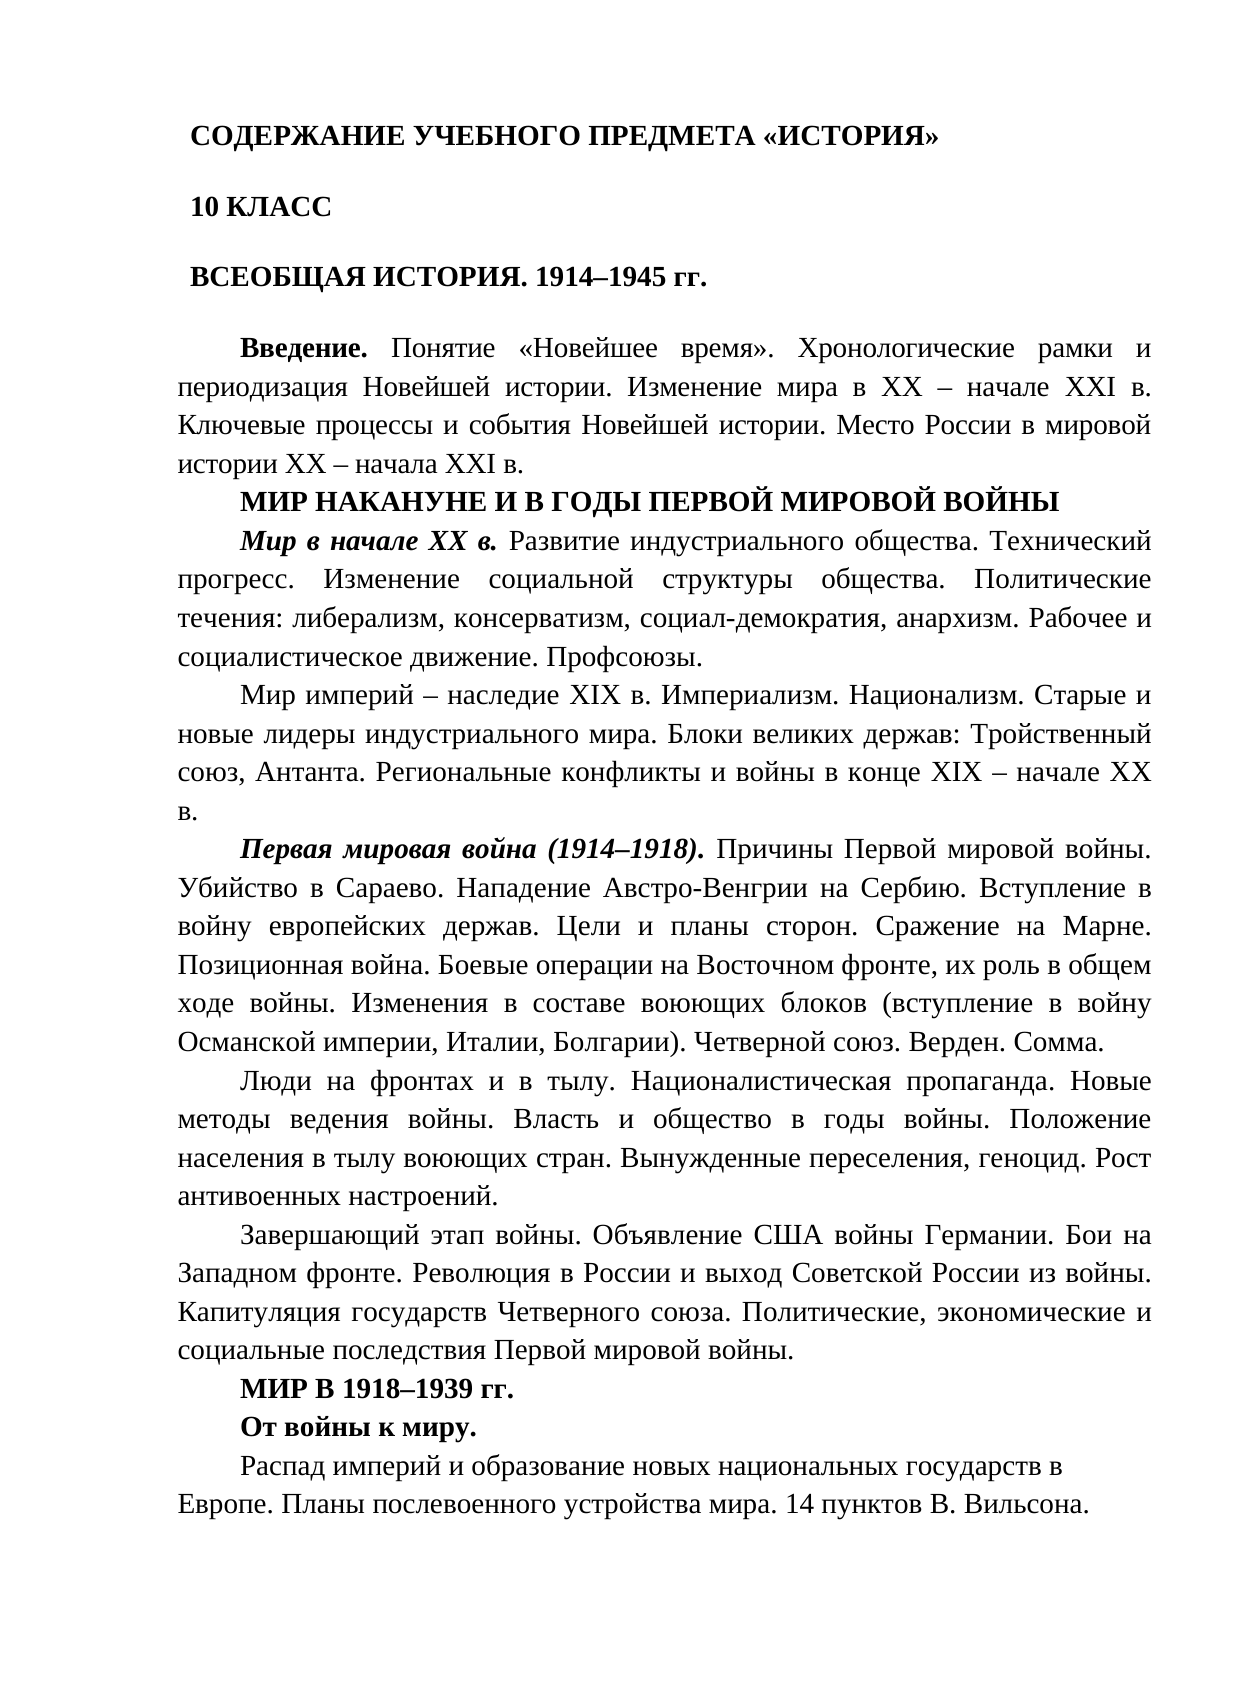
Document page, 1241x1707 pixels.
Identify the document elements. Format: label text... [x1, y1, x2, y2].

text МИР НАКАНУНЕ И В ГОДЫ ПЕРВОЙ МИРОВОЙ ВОЙНЫ [177, 484, 1152, 518]
text Мир империй – наследие XIX в. Империализм. Национализм. Старые и новые лидеры индустриального мира. Блоки великих держав: Тройственный союз, Антанта. Региональные конфликты и войны в конце XIX – начале ХХ в. [177, 677, 1152, 826]
text Первая мировая война (1914–1918). Причины Первой мировой войны. Убийство в Сараево. Нападение Австро-Венгрии на Сербию. Вступление в войну европейских держав. Цели и планы сторон. Сражение на Марне. Позиционная война. Боевые операции на Восточном фронте, их роль в общем ходе войны. Изменения в составе воюющих блоков (вступление в войну Османской империи, Италии, Болгарии). Четверной союз. Верден. Сомма. [177, 831, 1152, 1058]
text МИР В 1918–1939 гг. [177, 1371, 1152, 1404]
text Завершающий этап войны. Объявление США войны Германии. Бои на Западном фронте. Революция в России и выход Советской России из войны. Капитуляция государств Четверного союза. Политические, экономические и социальные последствия Первой мировой войны. [177, 1217, 1152, 1366]
text ВСЕОБЩАЯ ИСТОРИЯ. 1914–1945 гг. [190, 259, 1152, 293]
text Люди на фронтах и в тылу. Националистическая пропаганда. Новые методы ведения войны. Власть и общество в годы войны. Положение населения в тылу воюющих стран. Вынужденные переселения, геноцид. Рост антивоенных настроений. [177, 1063, 1152, 1212]
text 10 КЛАСС [190, 189, 1152, 222]
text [177, 1448, 1152, 1520]
text Введение. Понятие «Новейшее время». Хронологические рамки и периодизация Новейшей истории. Изменение мира в ХХ – начале XXI в. Ключевые процессы и события Новейшей истории. Место России в мировой истории ХХ – начала XXI в. [177, 330, 1152, 479]
text От войны к миру. [177, 1409, 1152, 1443]
text Мир в начале ХХ в. Развитие индустриального общества. Технический прогресс. Изменение социальной структуры общества. Политические течения: либерализм, консерватизм, социал-демократия, анархизм. Рабочее и социалистическое движение. Профсоюзы. [177, 523, 1152, 672]
text СОДЕРЖАНИЕ УЧЕБНОГО ПРЕДМЕТА «ИСТОРИЯ» [190, 118, 1152, 152]
